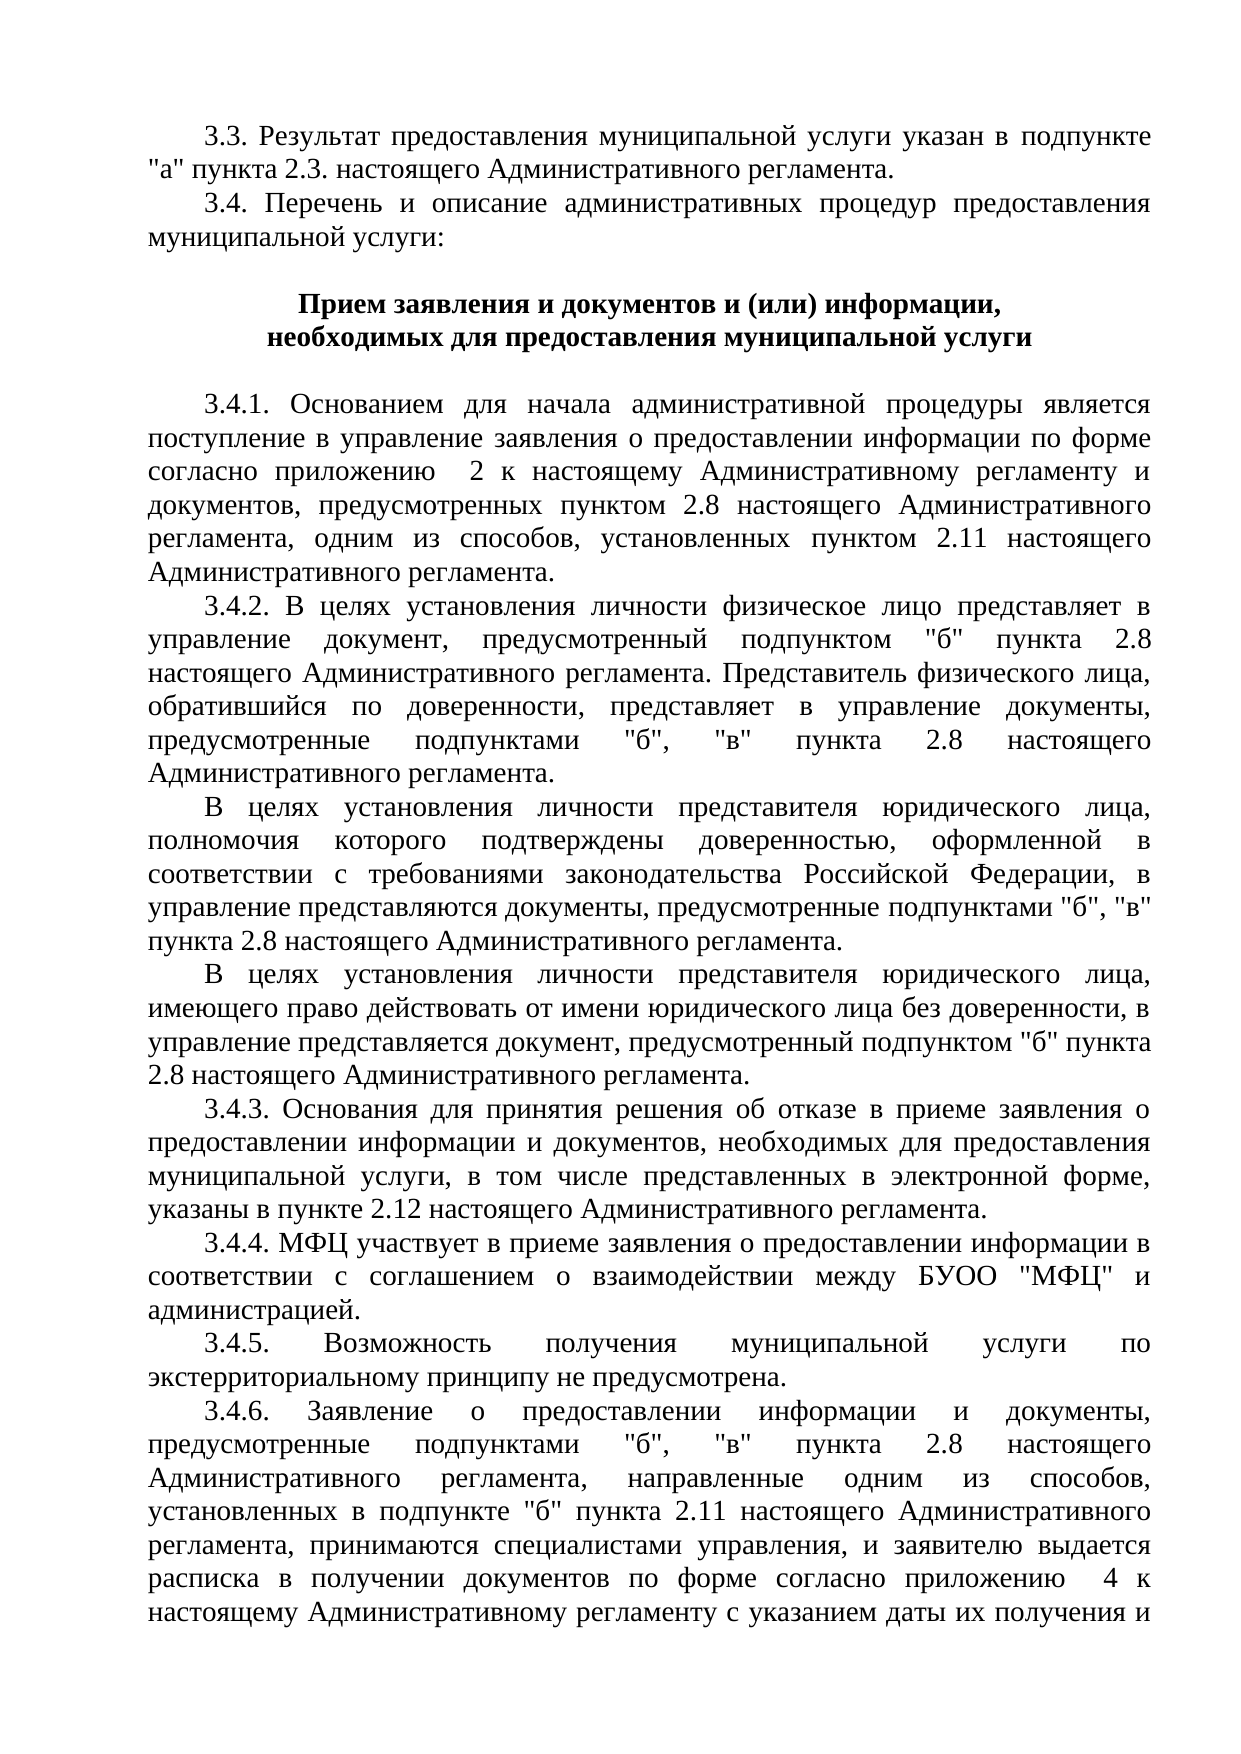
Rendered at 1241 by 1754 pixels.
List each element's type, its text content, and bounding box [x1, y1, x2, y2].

text В целях установления личности представителя юридического лица, имеющего право действовать от имени юридического лица без доверенности, в управление представляется документ, предусмотренный подпунктом "б" пункта 2.8 настоящего Административного регламента. [148, 957, 1152, 1091]
text 3.4.2. В целях установления личности физическое лицо представляет в управление документ, предусмотренный подпунктом "б" пункта 2.8 настоящего Административного регламента. Представитель физического лица, обратившийся по доверенности, представляет в управление документы, предусмотренные подпунктами "б", "в" пункта 2.8 настоящего Административного регламента. [148, 588, 1152, 789]
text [148, 1393, 1152, 1627]
text 3.3. Результат предоставления муниципальной услуги указан в подпункте "а" пункта 2.3. настоящего Административного регламента. [148, 118, 1152, 185]
text 3.4.1. Основанием для начала административной процедуры является поступление в управление заявления о предоставлении информации по форме согласно приложению 2 к настоящему Административному регламенту и документов, предусмотренных пунктом 2.8 настоящего Административного регламента, одним из способов, установленных пунктом 2.11 настоящего Административного регламента. [148, 386, 1152, 588]
title необходимых для предоставления муниципальной услуги [148, 319, 1152, 353]
text 3.4.5. Возможность получения муниципальной услуги по экстерриториальному принципу не предусмотрена. [148, 1326, 1152, 1393]
text В целях установления личности представителя юридического лица, полномочия которого подтверждены доверенностью, оформленной в соответствии с требованиями законодательства Российской Федерации, в управление представляются документы, предусмотренные подпунктами "б", "в" пункта 2.8 настоящего Административного регламента. [148, 789, 1152, 957]
text 3.4.4. МФЦ участвует в приеме заявления о предоставлении информации в соответствии с соглашением о взаимодействии между БУОО "МФЦ" и администрацией. [148, 1225, 1152, 1326]
text 3.4. Перечень и описание административных процедур предоставления муниципальной услуги: [148, 185, 1152, 252]
title Прием заявления и документов и (или) информации, [148, 286, 1152, 319]
text 3.4.3. Основания для принятия решения об отказе в приеме заявления о предоставлении информации и документов, необходимых для предоставления муниципальной услуги, в том числе представленных в электронной форме, указаны в пункте 2.12 настоящего Административного регламента. [148, 1091, 1152, 1225]
